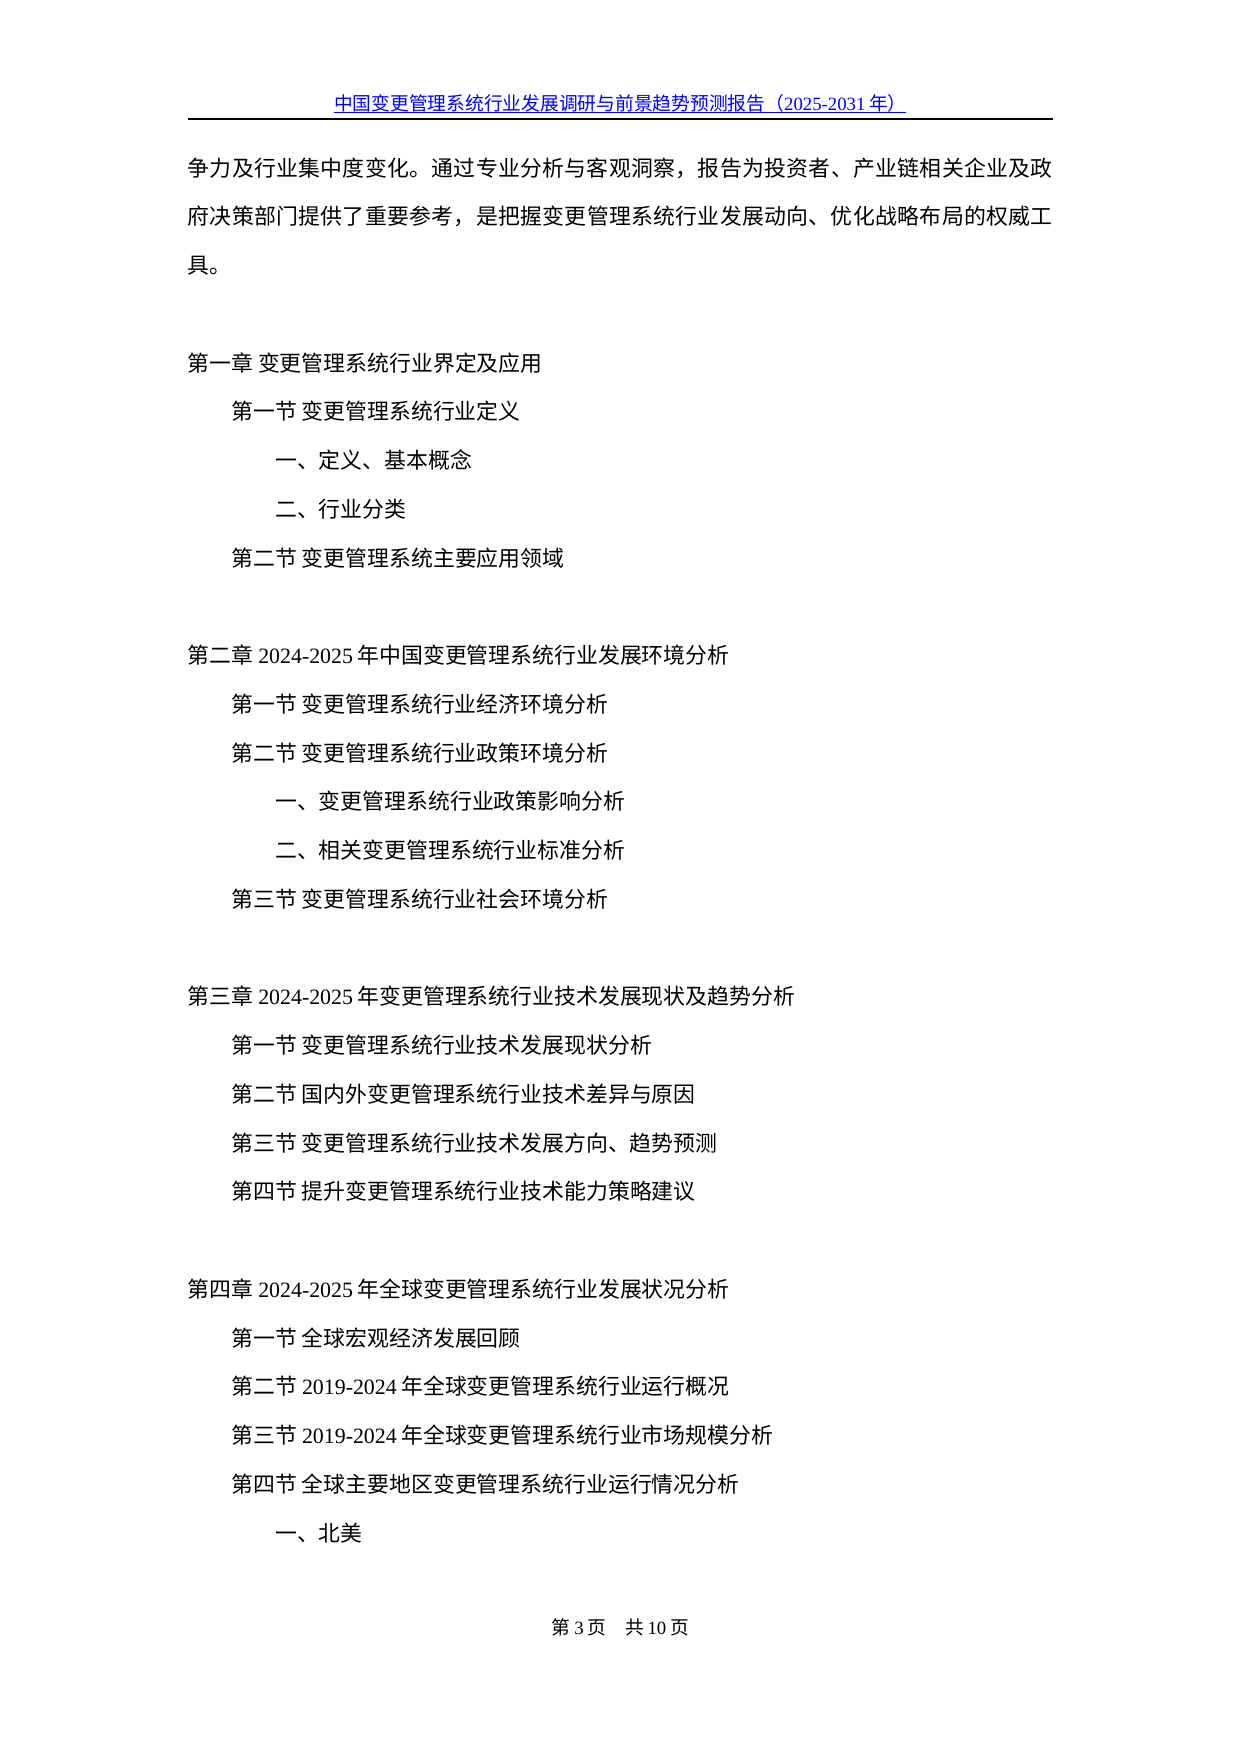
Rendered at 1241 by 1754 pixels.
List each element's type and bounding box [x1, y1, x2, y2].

text [187, 150, 1053, 1548]
